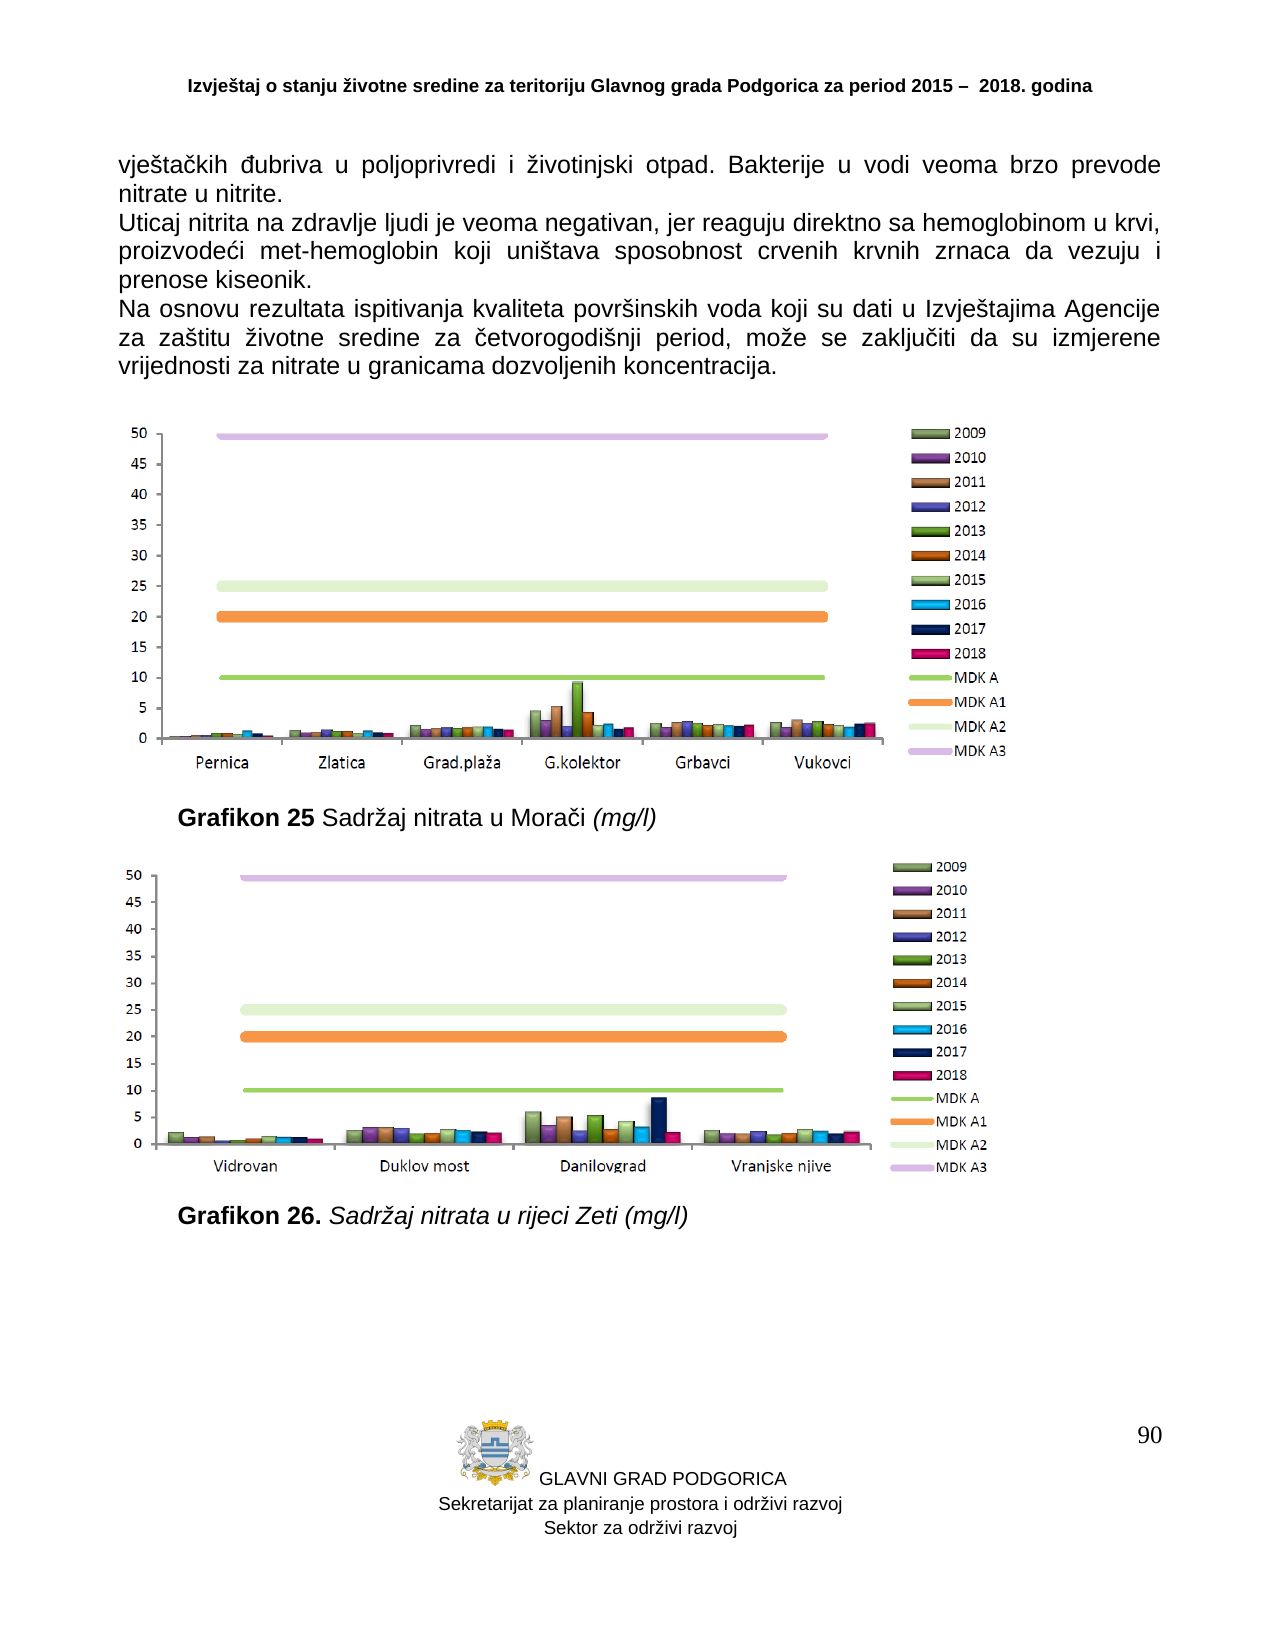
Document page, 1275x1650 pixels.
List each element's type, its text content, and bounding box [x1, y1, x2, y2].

text Na osnovu rezultata ispitivanja kvaliteta površinskih voda koji su dati u Izvještajima Agencije za zaštitu životne sredine za četvorogodišnji period, može se zaključiti da su izmjerene vrijednosti za nitrate u granicama dozvoljenih koncentracija. [118, 294, 1162, 380]
text Grafikon 26. Sadržaj nitrata u rijeci Zeti (mg/l) [177, 1201, 1162, 1230]
text Uticaj nitrita na zdravlje ljudi je veoma negativan, jer reaguju direktno sa hemoglobinom u krvi, proizvodeći met-hemoglobin koji uništava sposobnost crvenih krvnih zrnaca da vezuju i prenose kiseonik. [118, 207, 1162, 294]
picture [456, 1420, 534, 1486]
text Grafikon 25 Sadržaj nitrata u Morači (mg/l) [177, 803, 1162, 831]
